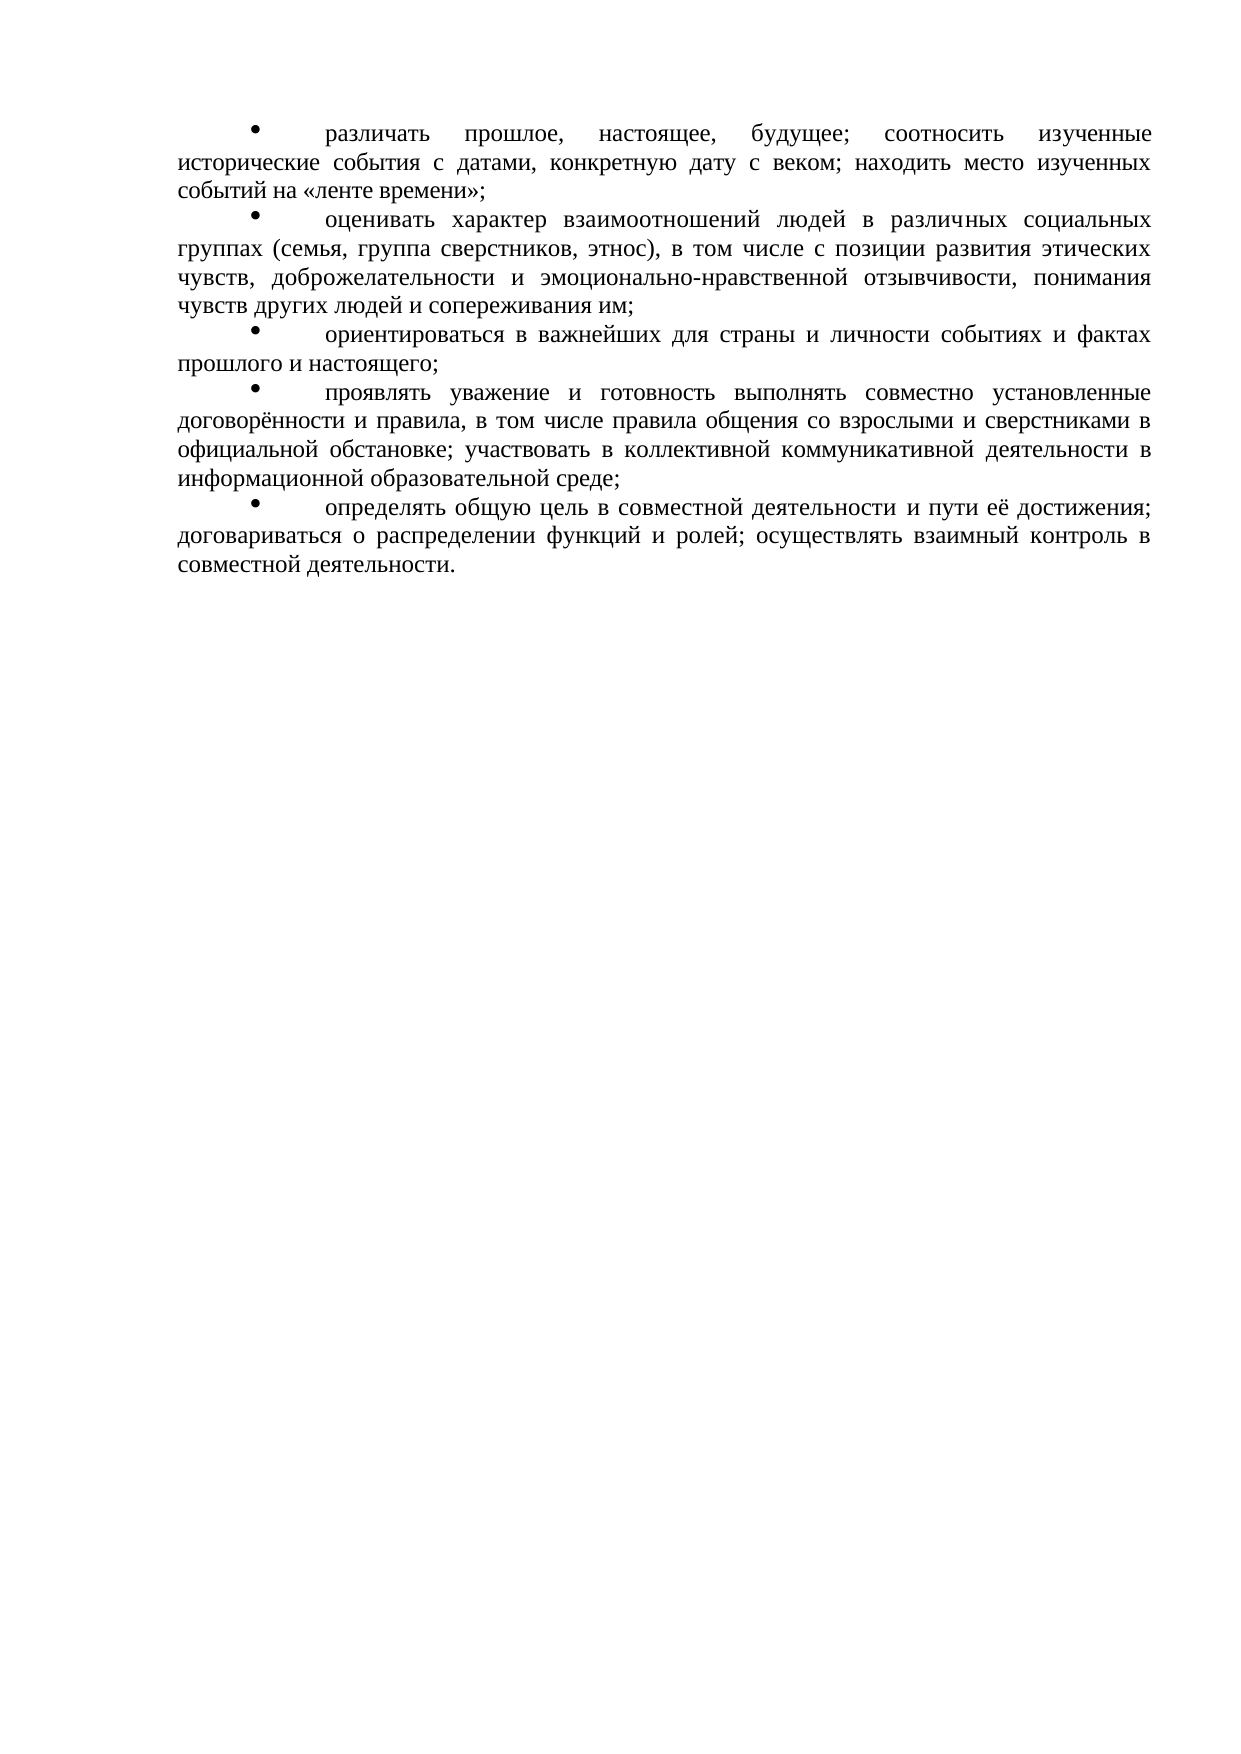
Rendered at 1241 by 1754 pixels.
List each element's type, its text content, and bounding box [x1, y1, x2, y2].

list оценивать характер взаимоотношений людей в различных социальных группах (семья, группа сверстников, этнос), в том числе с позиции развития этических чувств, доброжелательности и эмоционально-нравственной отзывчивости, понимания чувств других людей и сопереживания им; [177, 204, 1152, 319]
list различать прошлое, настоящее, будущее; соотносить изученные исторические события с датами, конкретную дату с веком; находить место изученных событий на «ленте времени»; [177, 118, 1152, 204]
list определять общую цель в совместной деятельности и пути её достижения; договариваться о распределении функций и ролей; осуществлять взаимный контроль в совместной деятельности. [177, 492, 1152, 578]
list ориентироваться в важнейших для страны и личности событиях и фактах прошлого и настоящего; [177, 319, 1152, 377]
list проявлять уважение и готовность выполнять совместно установленные договорённости и правила, в том числе правила общения со взрослыми и сверстниками в официальной обстановке; участвовать в коллективной коммуникативной деятельности в информационной образовательной среде; [177, 377, 1152, 492]
